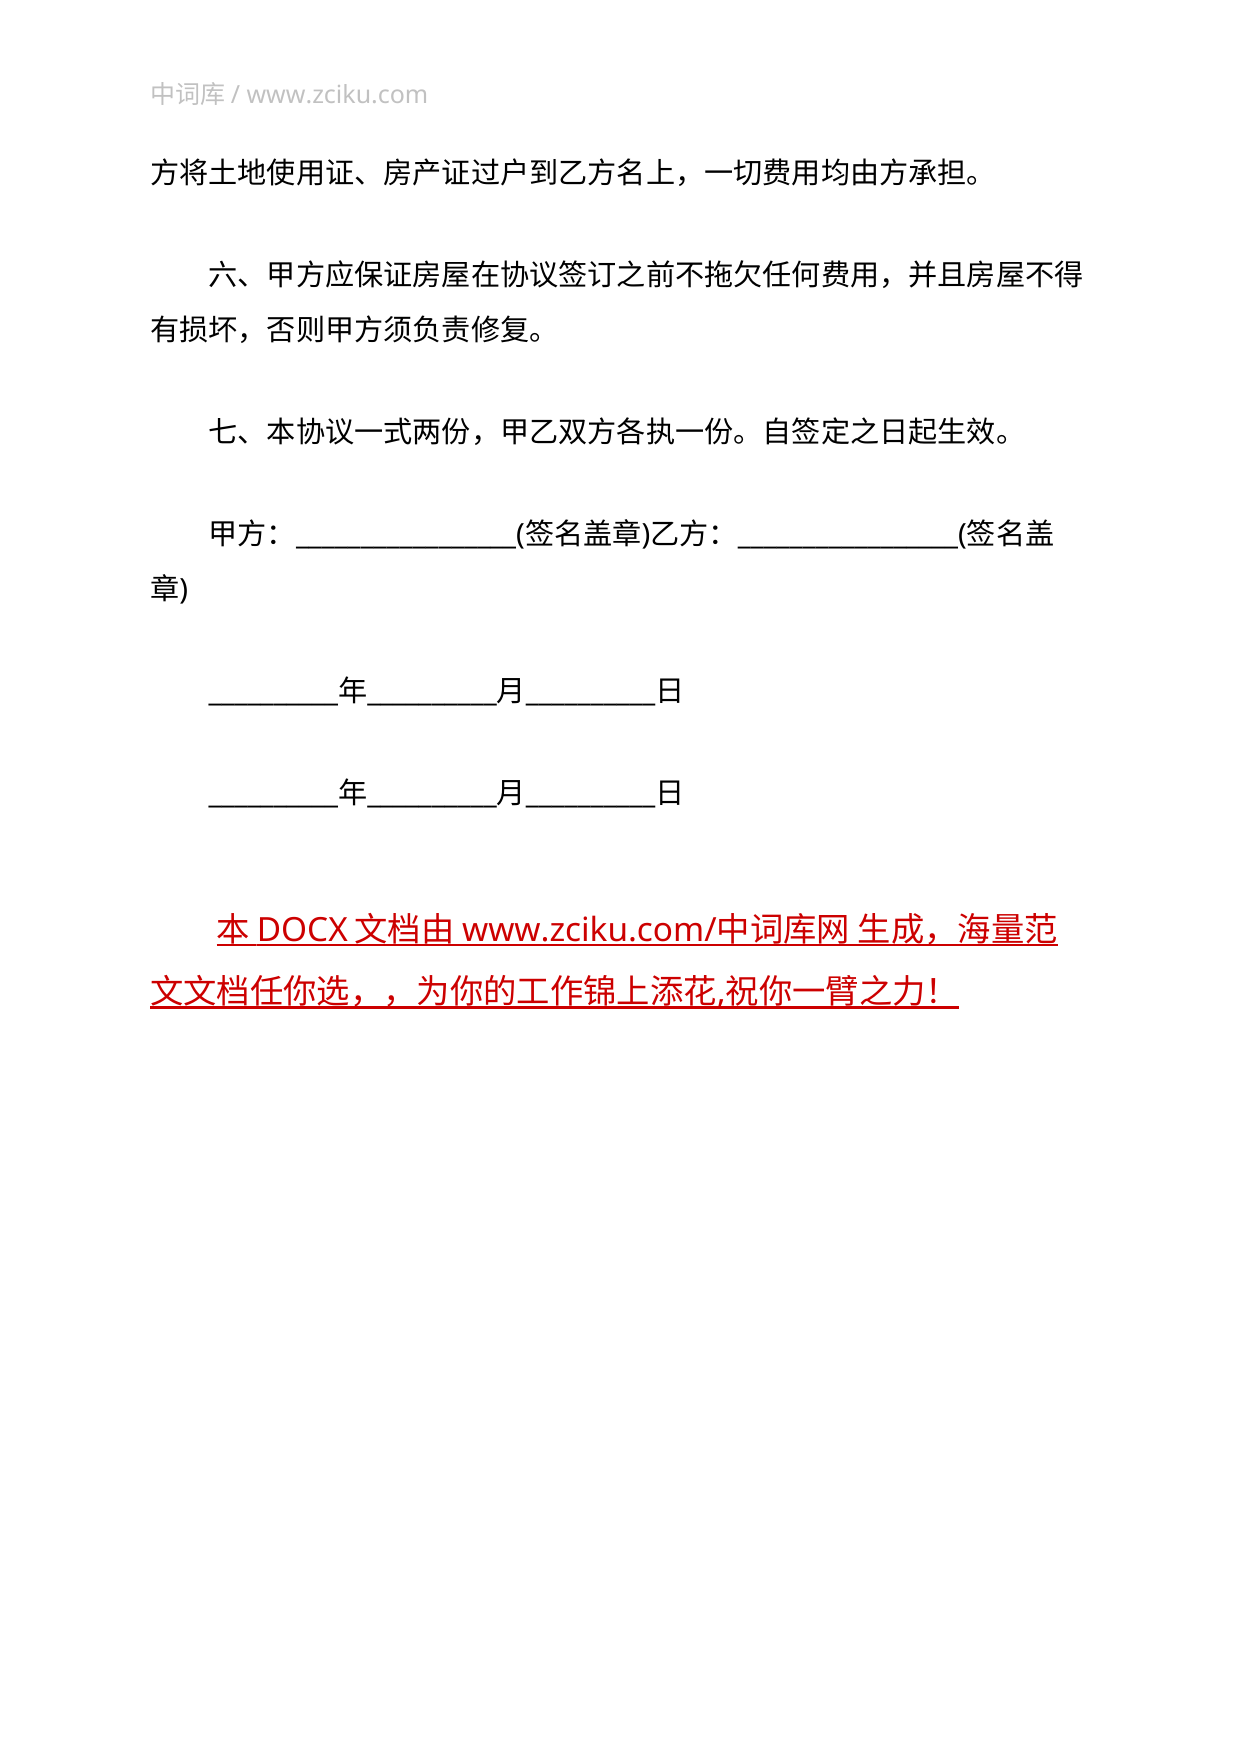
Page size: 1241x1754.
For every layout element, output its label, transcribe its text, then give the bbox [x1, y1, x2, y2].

text 六、甲方应保证房屋在协议签订之前不拖欠任何费用，并且房屋不得有损坏，否则甲方须负责修复。 [150, 252, 1090, 349]
text __________年__________月__________日 [150, 769, 1090, 812]
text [150, 150, 1090, 192]
text 七、本协议一式两份，甲乙双方各执一份。自签定之日起生效。 [150, 408, 1090, 451]
text 甲方：_________________(签名盖章)乙方：_________________(签名盖章) [150, 510, 1090, 608]
text 本DOCX文档由 www.zciku.com/中词库网 生成，海量范文文档任你选，，为你的工作锦上添花,祝你一臂之力！ [150, 902, 1090, 1014]
text __________年__________月__________日 [150, 667, 1090, 709]
